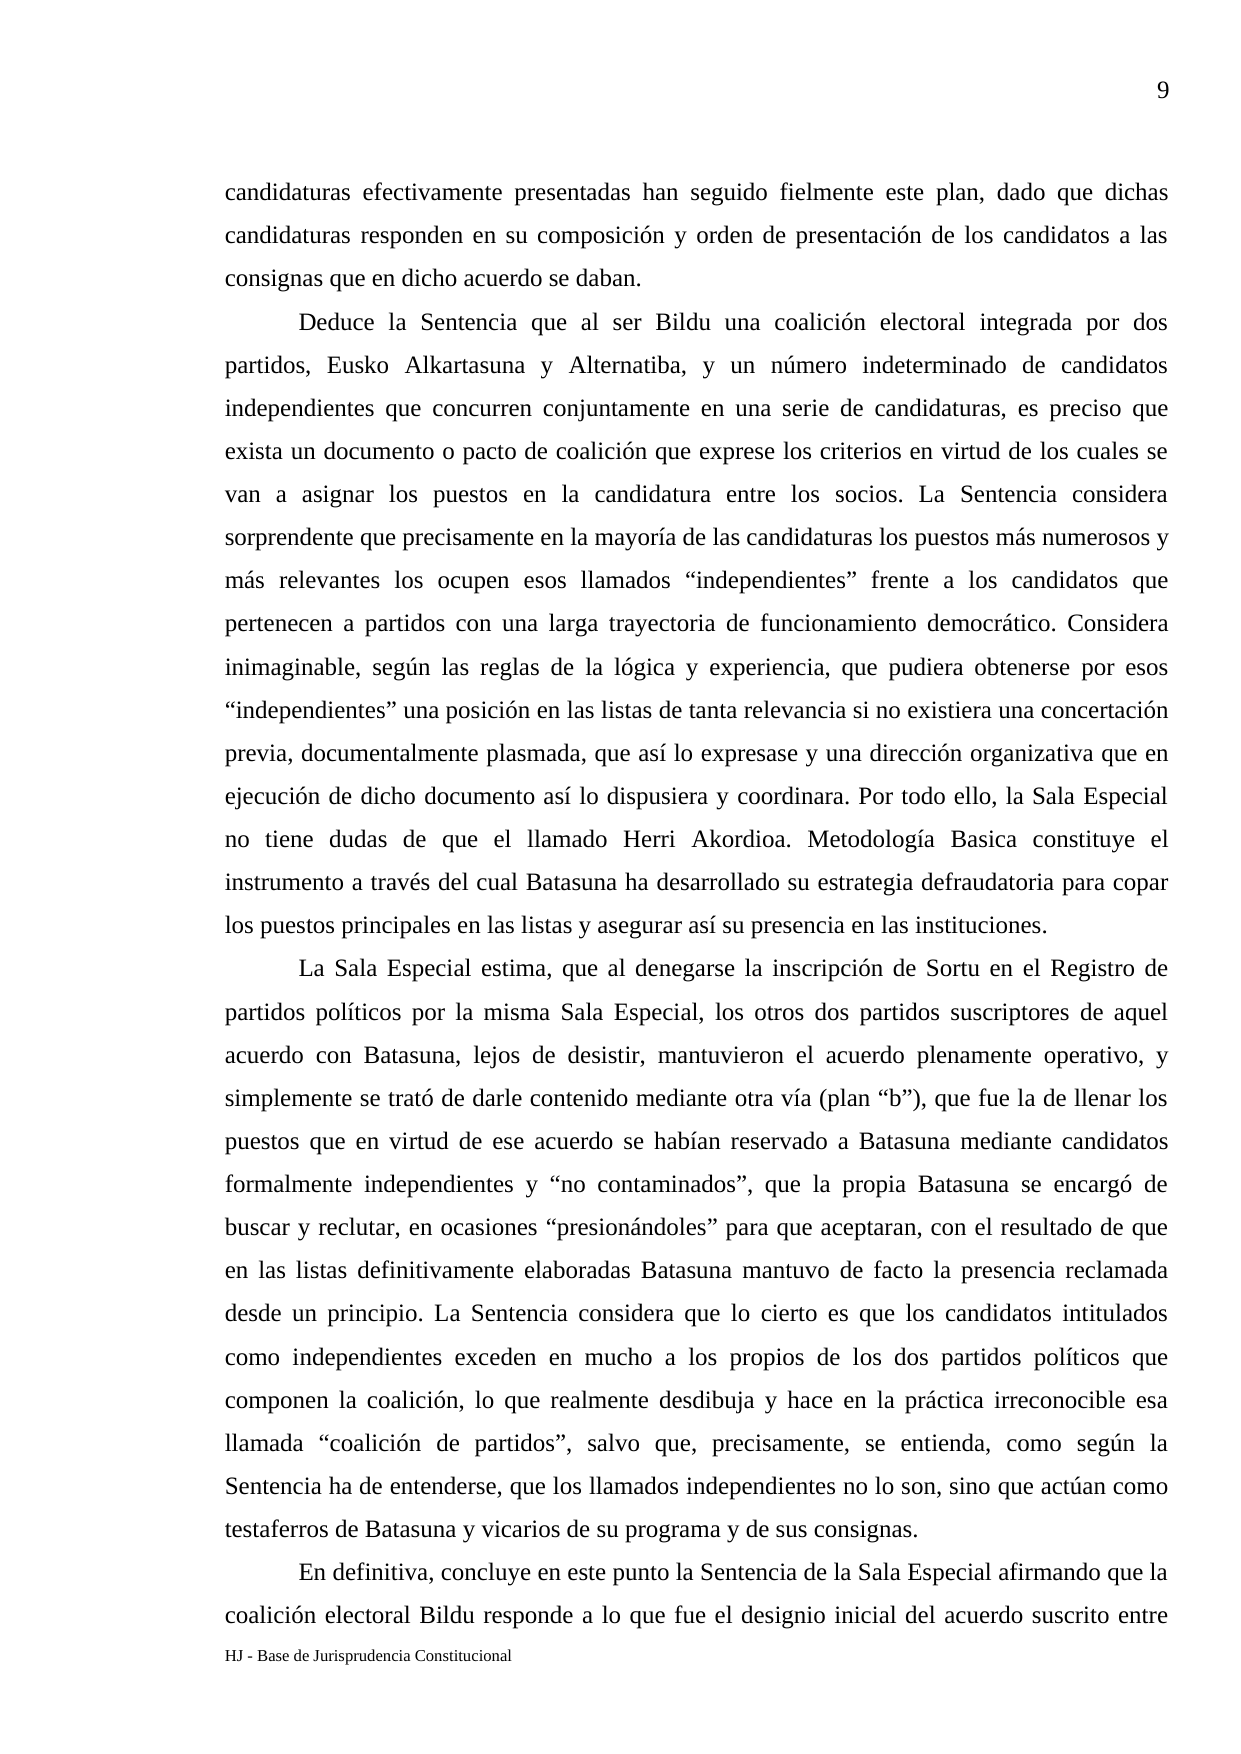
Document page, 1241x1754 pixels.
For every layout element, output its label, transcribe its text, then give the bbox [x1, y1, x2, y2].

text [224, 1557, 1169, 1629]
text La Sala Especial estima, que al denegarse la inscripción de Sortu en el Registro de partidos políticos por la misma Sala Especial, los otros dos partidos suscriptores de aquel acuerdo con Batasuna, lejos de desistir, mantuvieron el acuerdo plenamente operativo, y simplemente se trató de darle contenido mediante otra vía (plan “b”), que fue la de llenar los puestos que en virtud de ese acuerdo se habían reservado a Batasuna mediante candidatos formalmente independientes y “no contaminados”, que la propia Batasuna se encargó de buscar y reclutar, en ocasiones “presionándoles” para que aceptaran, con el resultado de que en las listas definitivamente elaboradas Batasuna mantuvo de facto la presencia reclamada desde un principio. La Sentencia considera que lo cierto es que los candidatos intitulados como independientes exceden en mucho a los propios de los dos partidos políticos que componen la coalición, lo que realmente desdibuja y hace en la práctica irreconocible esa llamada “coalición de partidos”, salvo que, precisamente, se entienda, como según la Sentencia ha de entenderse, que los llamados independientes no lo son, sino que actúan como testaferros de Batasuna y vicarios de su programa y de sus consignas. [224, 953, 1169, 1543]
text Deduce la Sentencia que al ser Bildu una coalición electoral integrada por dos partidos, Eusko Alkartasuna y Alternatiba, y un número indeterminado de candidatos independientes que concurren conjuntamente en una serie de candidaturas, es preciso que exista un documento o pacto de coalición que exprese los criterios en virtud de los cuales se van a asignar los puestos en la candidatura entre los socios. La Sentencia considera sorprendente que precisamente en la mayoría de las candidaturas los puestos más numerosos y más relevantes los ocupen esos llamados “independientes” frente a los candidatos que pertenecen a partidos con una larga trayectoria de funcionamiento democrático. Considera inimaginable, según las reglas de la lógica y experiencia, que pudiera obtenerse por esos “independientes” una posición en las listas de tanta relevancia si no existiera una concertación previa, documentalmente plasmada, que así lo expresase y una dirección organizativa que en ejecución de dicho documento así lo dispusiera y coordinara. Por todo ello, la Sala Especial no tiene dudas de que el llamado Herri Akordioa. Metodología Basica constituye el instrumento a través del cual Batasuna ha desarrollado su estrategia defraudatoria para copar los puestos principales en las listas y asegurar así su presencia en las instituciones. [224, 307, 1169, 939]
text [224, 177, 1169, 292]
